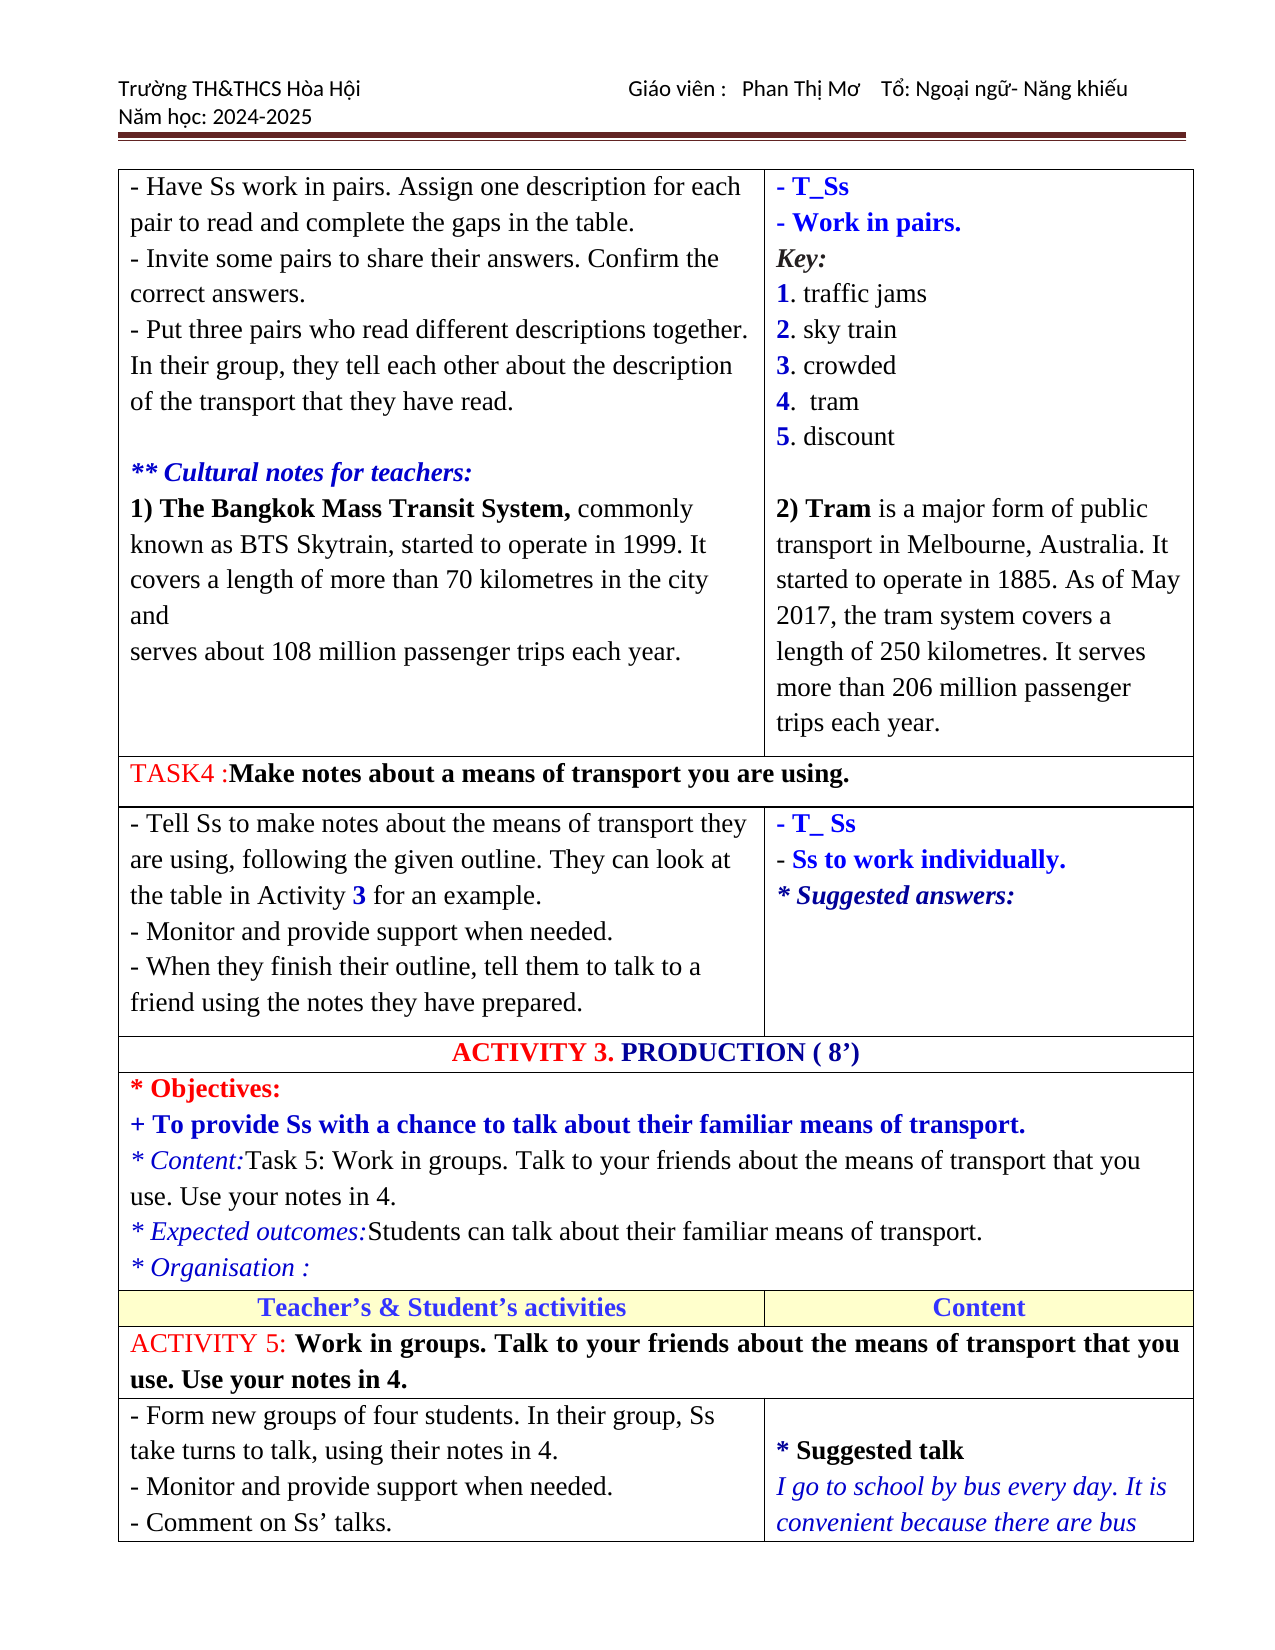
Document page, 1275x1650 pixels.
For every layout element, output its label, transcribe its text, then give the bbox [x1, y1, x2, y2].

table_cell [119, 1399, 764, 1541]
table_cell - T_Ss - Work in pairs. Key: 1. traffic jams 2. sky train 3. crowded 4. tram 5. discount 2) Tram is a major form of public transport in Melbourne, Australia. It started to operate in 1885. As of May 2017, the tram system covers a length of 250 kilometres. It serves more than 206 million passenger trips each year. [765, 170, 1193, 756]
table_cell * Objectives: + To provide Ss with a chance to talk about their familiar means of transport. * Content:Task 5: Work in groups. Talk to your friends about the means of transport that you use. Use your notes in 4. * Expected outcomes:Students can talk about their familiar means of transport. * Organisation : [119, 1073, 1193, 1290]
table_cell - T_ Ss - Ss to work individually. * Suggested answers: [765, 808, 1193, 1036]
table_cell ACTIVITY 3. PRODUCTION ( 8’) [119, 1037, 1193, 1072]
table_cell - Have Ss work in pairs. Assign one description for each pair to read and complete the gaps in the table. - Invite some pairs to share their answers. Confirm the correct answers. - Put three pairs who read different descriptions together. In their group, they tell each other about the description of the transport that they have read. ** Cultural notes for teachers: 1) The Bangkok Mass Transit System, commonly known as BTS Skytrain, started to operate in 1999. It covers a length of more than 70 kilometres in the city and serves about 108 million passenger trips each year. [119, 170, 764, 756]
table_cell - Tell Ss to make notes about the means of transport they are using, following the given outline. They can look at the table in Activity 3 for an example. - Monitor and provide support when needed. - When they finish their outline, tell them to talk to a friend using the notes they have prepared. [119, 808, 764, 1036]
table_cell TASK4 :Make notes about a means of transport you are using. [119, 757, 1193, 806]
table_cell Teacher’s & Student’s activities [119, 1291, 764, 1326]
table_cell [765, 1399, 1193, 1541]
table_cell Content [765, 1291, 1193, 1326]
table_cell ACTIVITY 5: Work in groups. Talk to your friends about the means of transport that you use. Use your notes in 4. [119, 1327, 1193, 1398]
